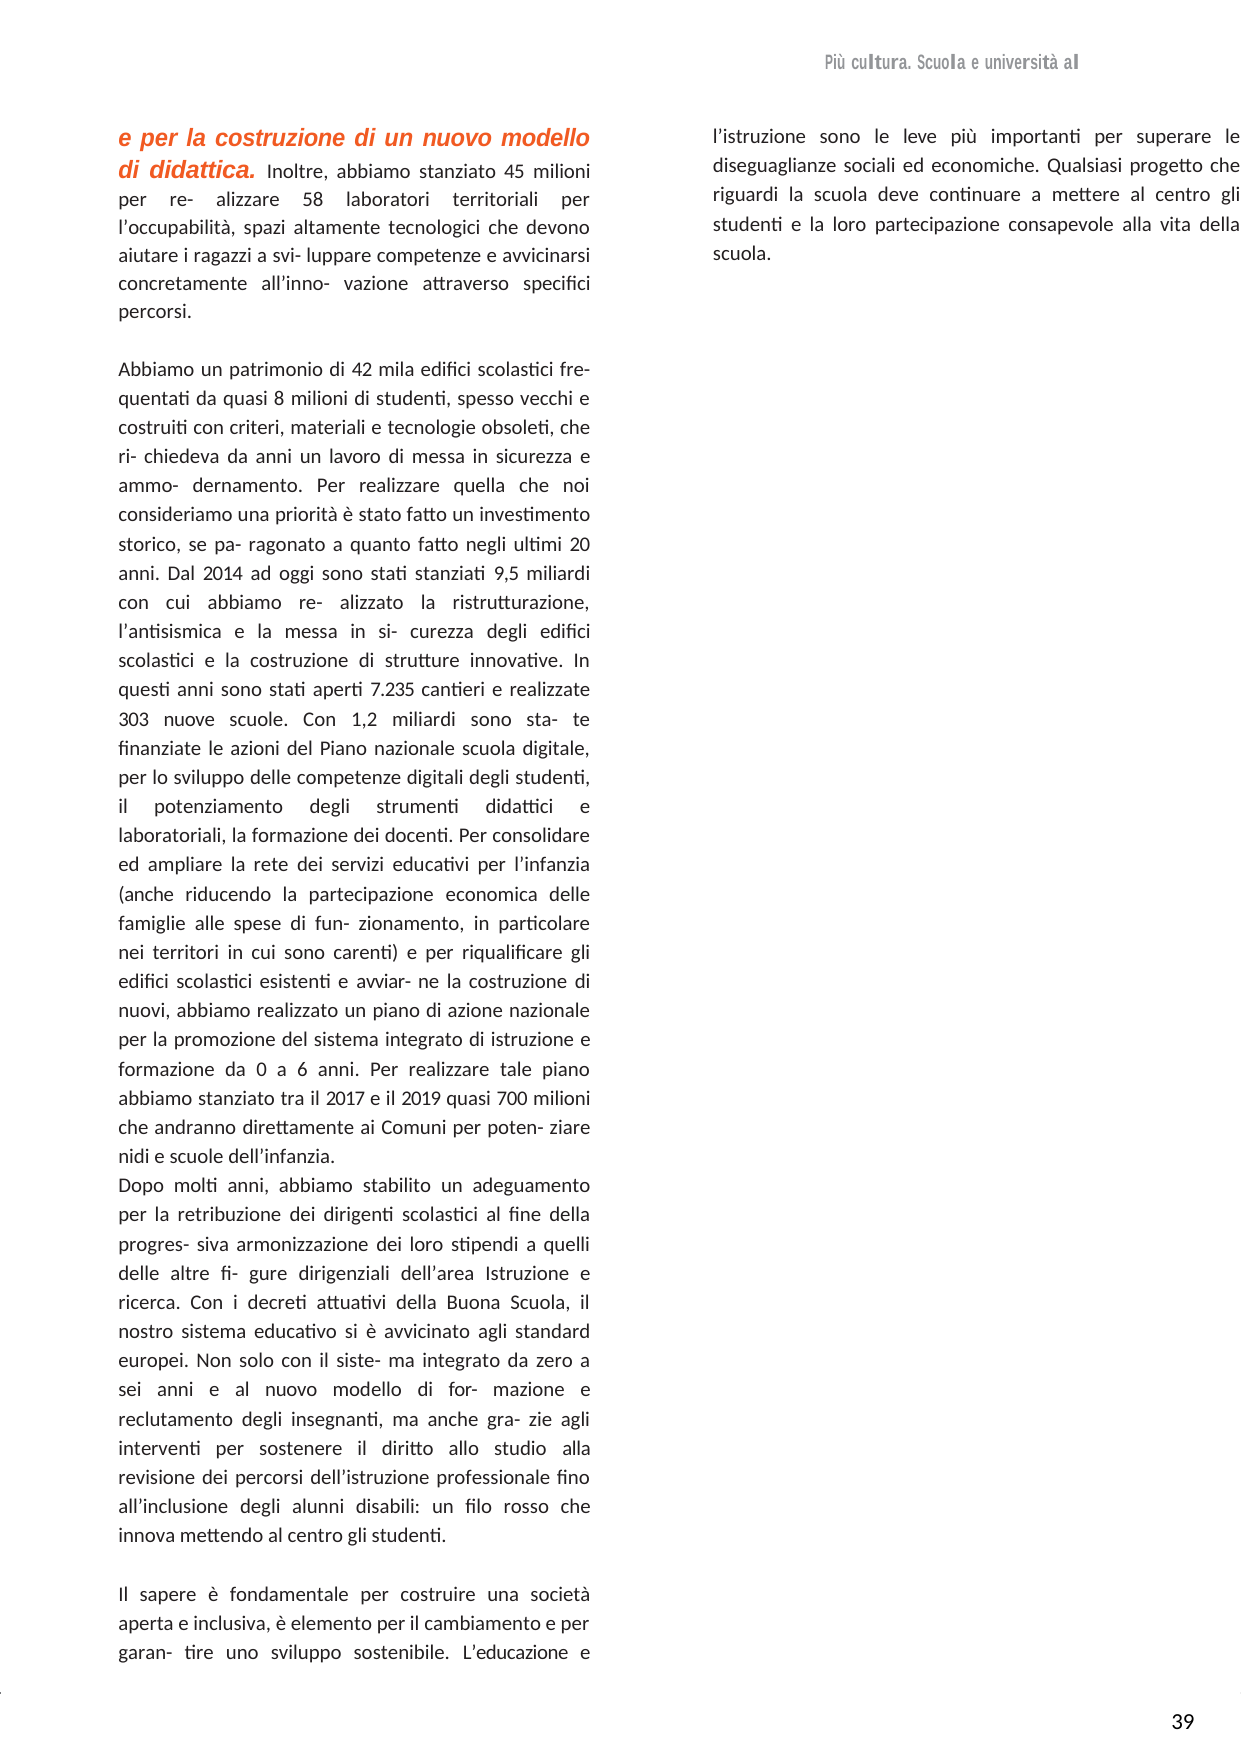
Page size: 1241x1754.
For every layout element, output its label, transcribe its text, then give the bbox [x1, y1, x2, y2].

text e per la costruzione di un nuovo modello di didattica. Inoltre, abbiamo stanziato 45 milioni per re- alizzare 58 laboratori territoriali per l’occupabilità, spazi altamente tecnologici che devono aiutare i ragazzi a svi- luppare competenze e avvicinarsi concretamente all’inno- vazione attraverso specifici percorsi. [118, 123, 590, 323]
text Dopo molti anni, abbiamo stabilito un adeguamento per la retribuzione dei dirigenti scolastici al fine della progres- siva armonizzazione dei loro stipendi a quelli delle altre fi- gure dirigenziali dell’area Istruzione e ricerca. Con i decreti attuativi della Buona Scuola, il nostro sistema educativo si è avvicinato agli standard europei. Non solo con il siste- ma integrato da zero a sei anni e al nuovo modello di for- mazione e reclutamento degli insegnanti, ma anche gra- zie agli interventi per sostenere il diritto allo studio alla revisione dei percorsi dell’istruzione professionale fino all’inclusione degli alunni disabili: un filo rosso che innova mettendo al centro gli studenti. [118, 1172, 590, 1548]
text Abbiamo un patrimonio di 42 mila edifici scolastici fre- quentati da quasi 8 milioni di studenti, spesso vecchi e costruiti con criteri, materiali e tecnologie obsoleti, che ri- chiedeva da anni un lavoro di messa in sicurezza e ammo- dernamento. Per realizzare quella che noi consideriamo una priorità è stato fatto un investimento storico, se pa- ragonato a quanto fatto negli ultimi 20 anni. Dal 2014 ad oggi sono stati stanziati 9,5 miliardi con cui abbiamo re- alizzato la ristrutturazione, l’antisismica e la messa in si- curezza degli edifici scolastici e la costruzione di strutture innovative. In questi anni sono stati aperti 7.235 cantieri e realizzate 303 nuove scuole. Con 1,2 miliardi sono sta- te finanziate le azioni del Piano nazionale scuola digitale, per lo sviluppo delle competenze digitali degli studenti, il potenziamento degli strumenti didattici e laboratoriali, la formazione dei docenti. Per consolidare ed ampliare la rete dei servizi educativi per l’infanzia (anche riducendo la partecipazione economica delle famiglie alle spese di fun- zionamento, in particolare nei territori in cui sono carenti) e per riqualificare gli edifici scolastici esistenti e avviar- ne la costruzione di nuovi, abbiamo realizzato un piano di azione nazionale per la promozione del sistema integrato di istruzione e formazione da 0 a 6 anni. Per realizzare tale piano abbiamo stanziato tra il 2017 e il 2019 quasi 700 milioni che andranno direttamente ai Comuni per poten- ziare nidi e scuole dell’infanzia. [118, 356, 590, 1169]
text Il sapere è fondamentale per costruire una società aperta e inclusiva, è elemento per il cambiamento e per garan- tire uno sviluppo sostenibile. L’educazione e l’istruzione sono le leve più importanti per superare le diseguaglianze sociali ed economiche. Qualsiasi progetto che riguardi la scuola deve continuare a mettere al centro gli studenti e la loro partecipazione consapevole alla vita della scuola. [118, 1581, 590, 1665]
picture [186, 458, 1055, 1296]
text Il sapere è fondamentale per costruire una società aperta e inclusiva, è elemento per il cambiamento e per garan- tire uno sviluppo sostenibile. L’educazione e l’istruzione sono le leve più importanti per superare le diseguaglianze sociali ed economiche. Qualsiasi progetto che riguardi la scuola deve continuare a mettere al centro gli studenti e la loro partecipazione consapevole alla vita della scuola. [713, 123, 1240, 265]
